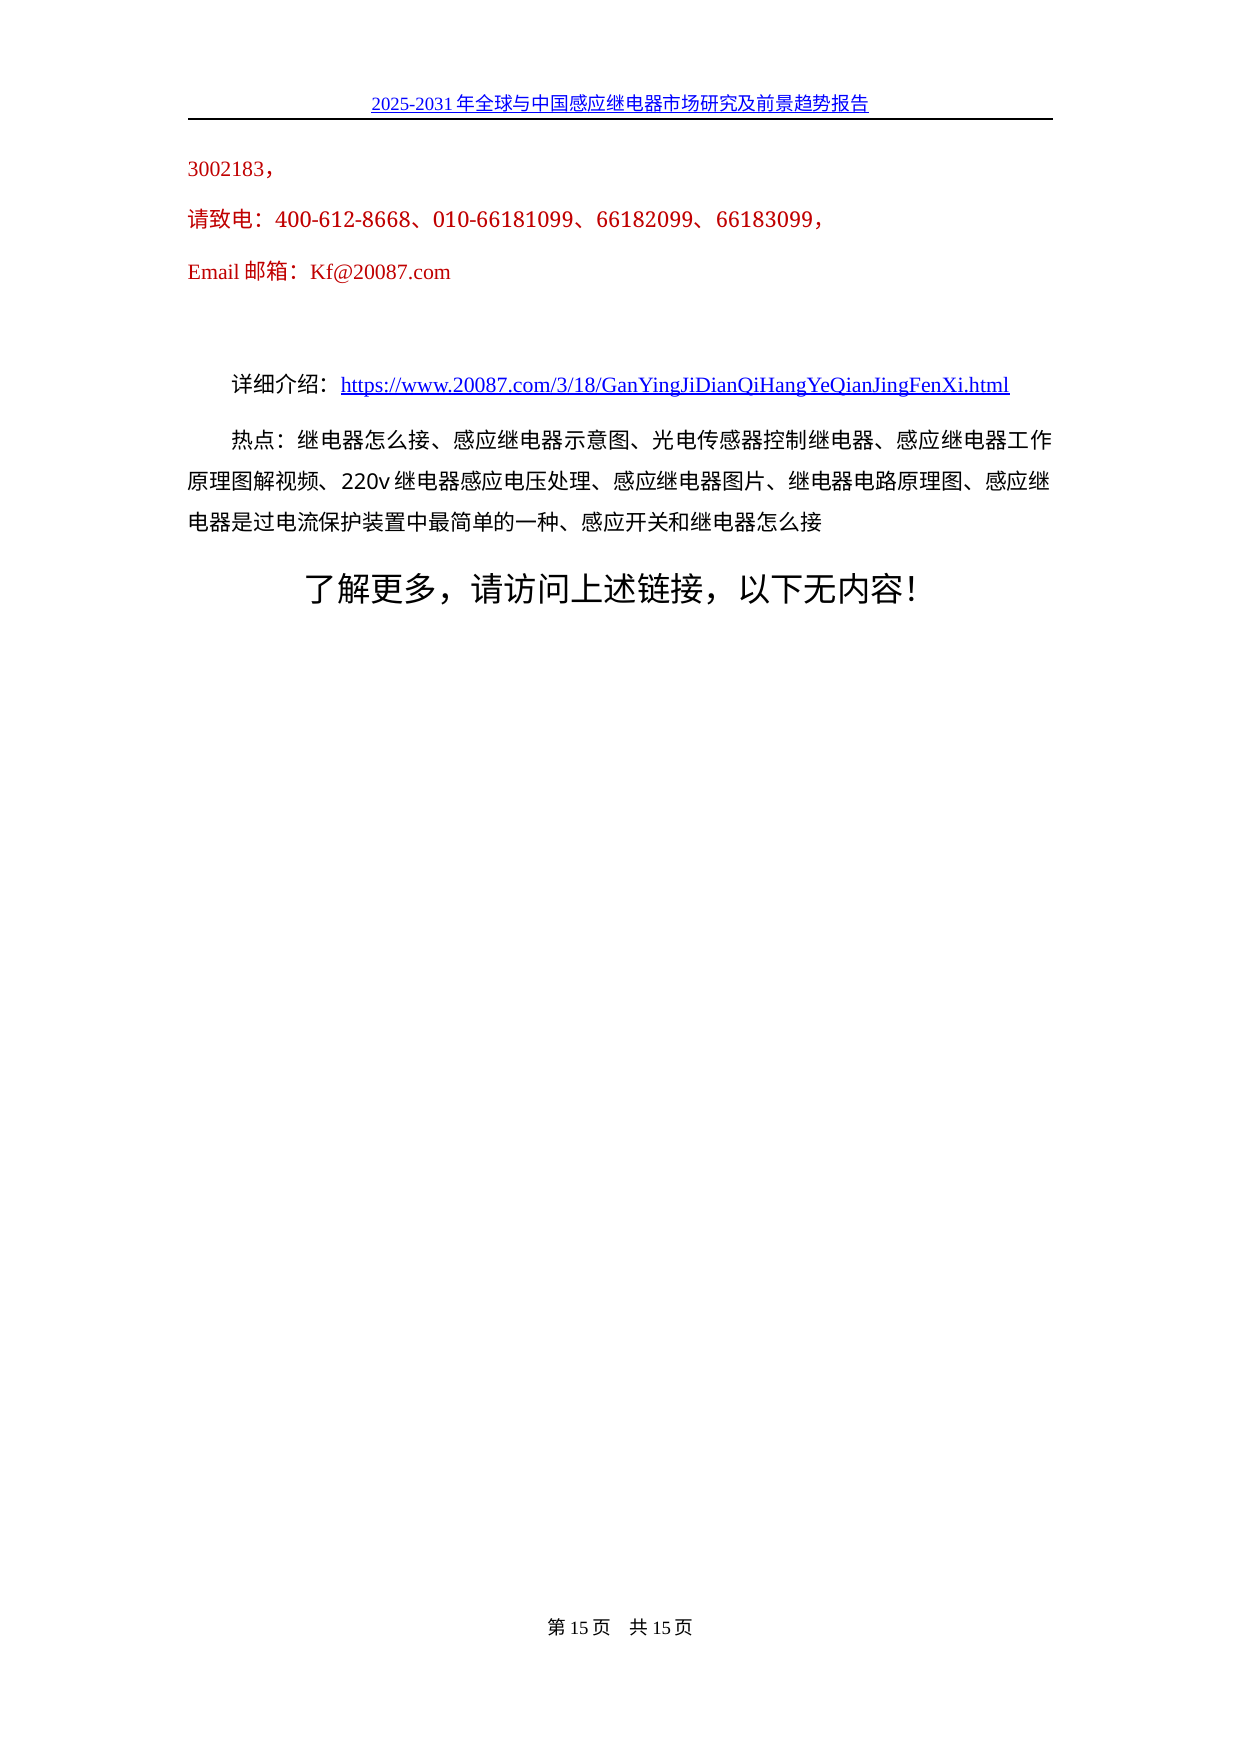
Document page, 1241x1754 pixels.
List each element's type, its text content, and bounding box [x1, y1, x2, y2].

text 请致电：400-612-8668、010-66181099、66182099、66183099， [187, 202, 1053, 234]
text 详细介绍：https://www.20087.com/3/18/GanYingJiDianQiHangYeQianJingFenXi.html [187, 366, 1053, 399]
text 热点：继电器怎么接、感应继电器示意图、光电传感器控制继电器、感应继电器工作原理图解视频、220v继电器感应电压处理、感应继电器图片、继电器电路原理图、感应继电器是过电流保护装置中最简单的一种、感应开关和继电器怎么接 [187, 423, 1053, 537]
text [187, 150, 1053, 183]
text Email邮箱：Kf@20087.com [187, 253, 1053, 286]
title 了解更多，请访问上述链接，以下无内容！ [187, 554, 1053, 619]
